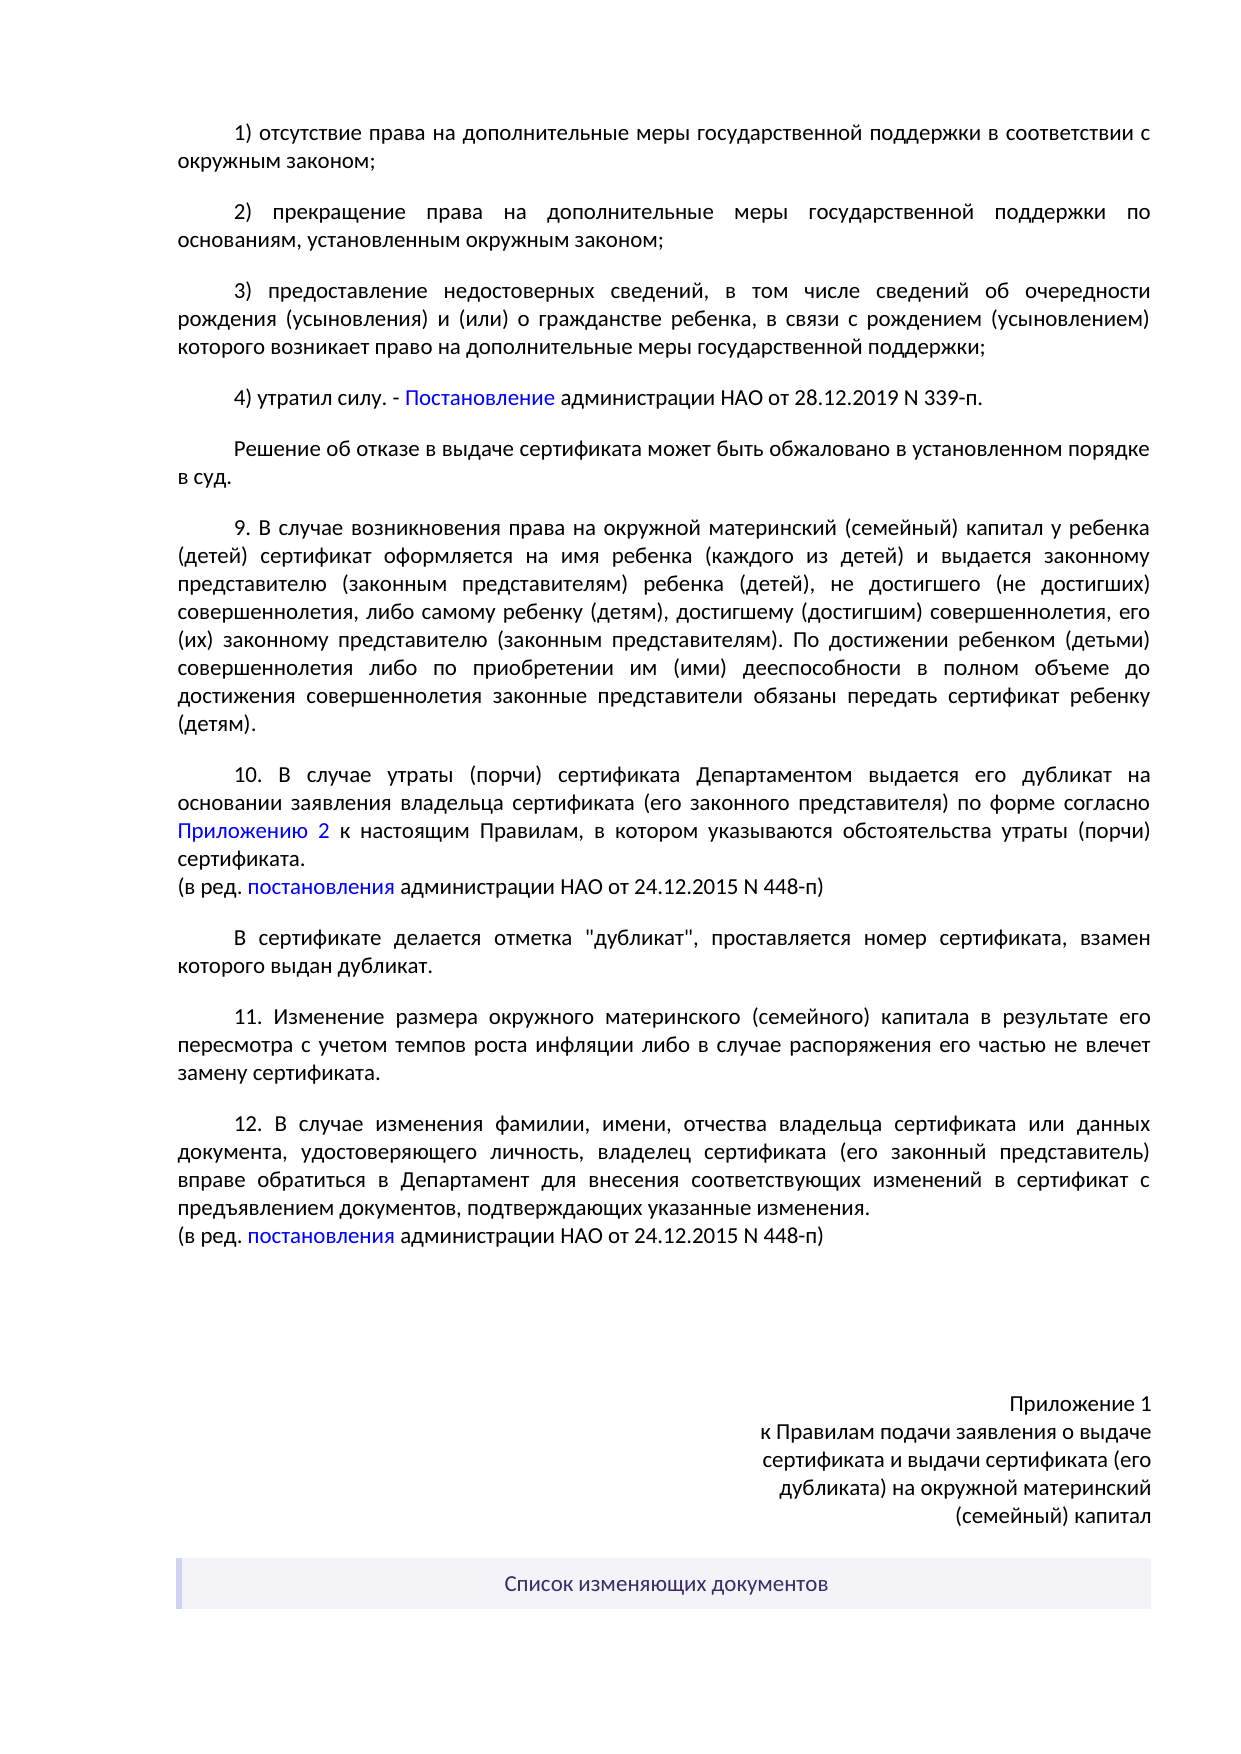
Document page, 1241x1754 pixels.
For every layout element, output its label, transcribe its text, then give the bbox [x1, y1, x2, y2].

text 3) предоставление недостоверных сведений, в том числе сведений об очередности рождения (усыновления) и (или) о гражданстве ребенка, в связи с рождением (усыновлением) которого возникает право на дополнительные меры государственной поддержки; [177, 276, 1152, 360]
text (в ред. постановления администрации НАО от 24.12.2015 N 448-п) [177, 872, 1152, 900]
text Решение об отказе в выдаче сертификата может быть обжаловано в установленном порядке в суд. [177, 434, 1152, 490]
text 1) отсутствие права на дополнительные меры государственной поддержки в соответствии с окружным законом; [177, 118, 1152, 174]
text В сертификате делается отметка "дубликат", проставляется номер сертификата, взамен которого выдан дубликат. [177, 923, 1152, 979]
text 10. В случае утраты (порчи) сертификата Департаментом выдается его дубликат на основании заявления владельца сертификата (его законного представителя) по форме согласно Приложению 2 к настоящим Правилам, в котором указываются обстоятельства утраты (порчи) сертификата. [177, 760, 1152, 872]
text 4) утратил силу. - Постановление администрации НАО от 28.12.2019 N 339-п. [177, 383, 1152, 411]
text 12. В случае изменения фамилии, имени, отчества владельца сертификата или данных документа, удостоверяющего личность, владелец сертификата (его законный представитель) вправе обратиться в Департамент для внесения соответствующих изменений в сертификат с предъявлением документов, подтверждающих указанные изменения. [177, 1109, 1152, 1221]
text 2) прекращение права на дополнительные меры государственной поддержки по основаниям, установленным окружным законом; [177, 197, 1152, 253]
text (в ред. постановления администрации НАО от 24.12.2015 N 448-п) [177, 1221, 1152, 1249]
text Приложение 1 [177, 1389, 1152, 1417]
text 11. Изменение размера окружного материнского (семейного) капитала в результате его пересмотра с учетом темпов роста инфляции либо в случае распоряжения его частью не влечет замену сертификата. [177, 1002, 1152, 1086]
text (семейный) капитал [177, 1501, 1152, 1529]
text 9. В случае возникновения права на окружной материнский (семейный) капитал у ребенка (детей) сертификат оформляется на имя ребенка (каждого из детей) и выдается законному представителю (законным представителям) ребенка (детей), не достигшего (не достигших) совершеннолетия, либо самому ребенку (детям), достигшему (достигшим) совершеннолетия, его (их) законному представителю (законным представителям). По достижении ребенком (детьми) совершеннолетия либо по приобретении им (ими) дееспособности в полном объеме до достижения совершеннолетия законные представители обязаны передать сертификат ребенку (детям). [177, 513, 1152, 737]
text дубликата) на окружной материнский [177, 1473, 1152, 1501]
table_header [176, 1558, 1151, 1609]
text к Правилам подачи заявления о выдаче [177, 1417, 1152, 1445]
text сертификата и выдачи сертификата (его [177, 1445, 1152, 1473]
